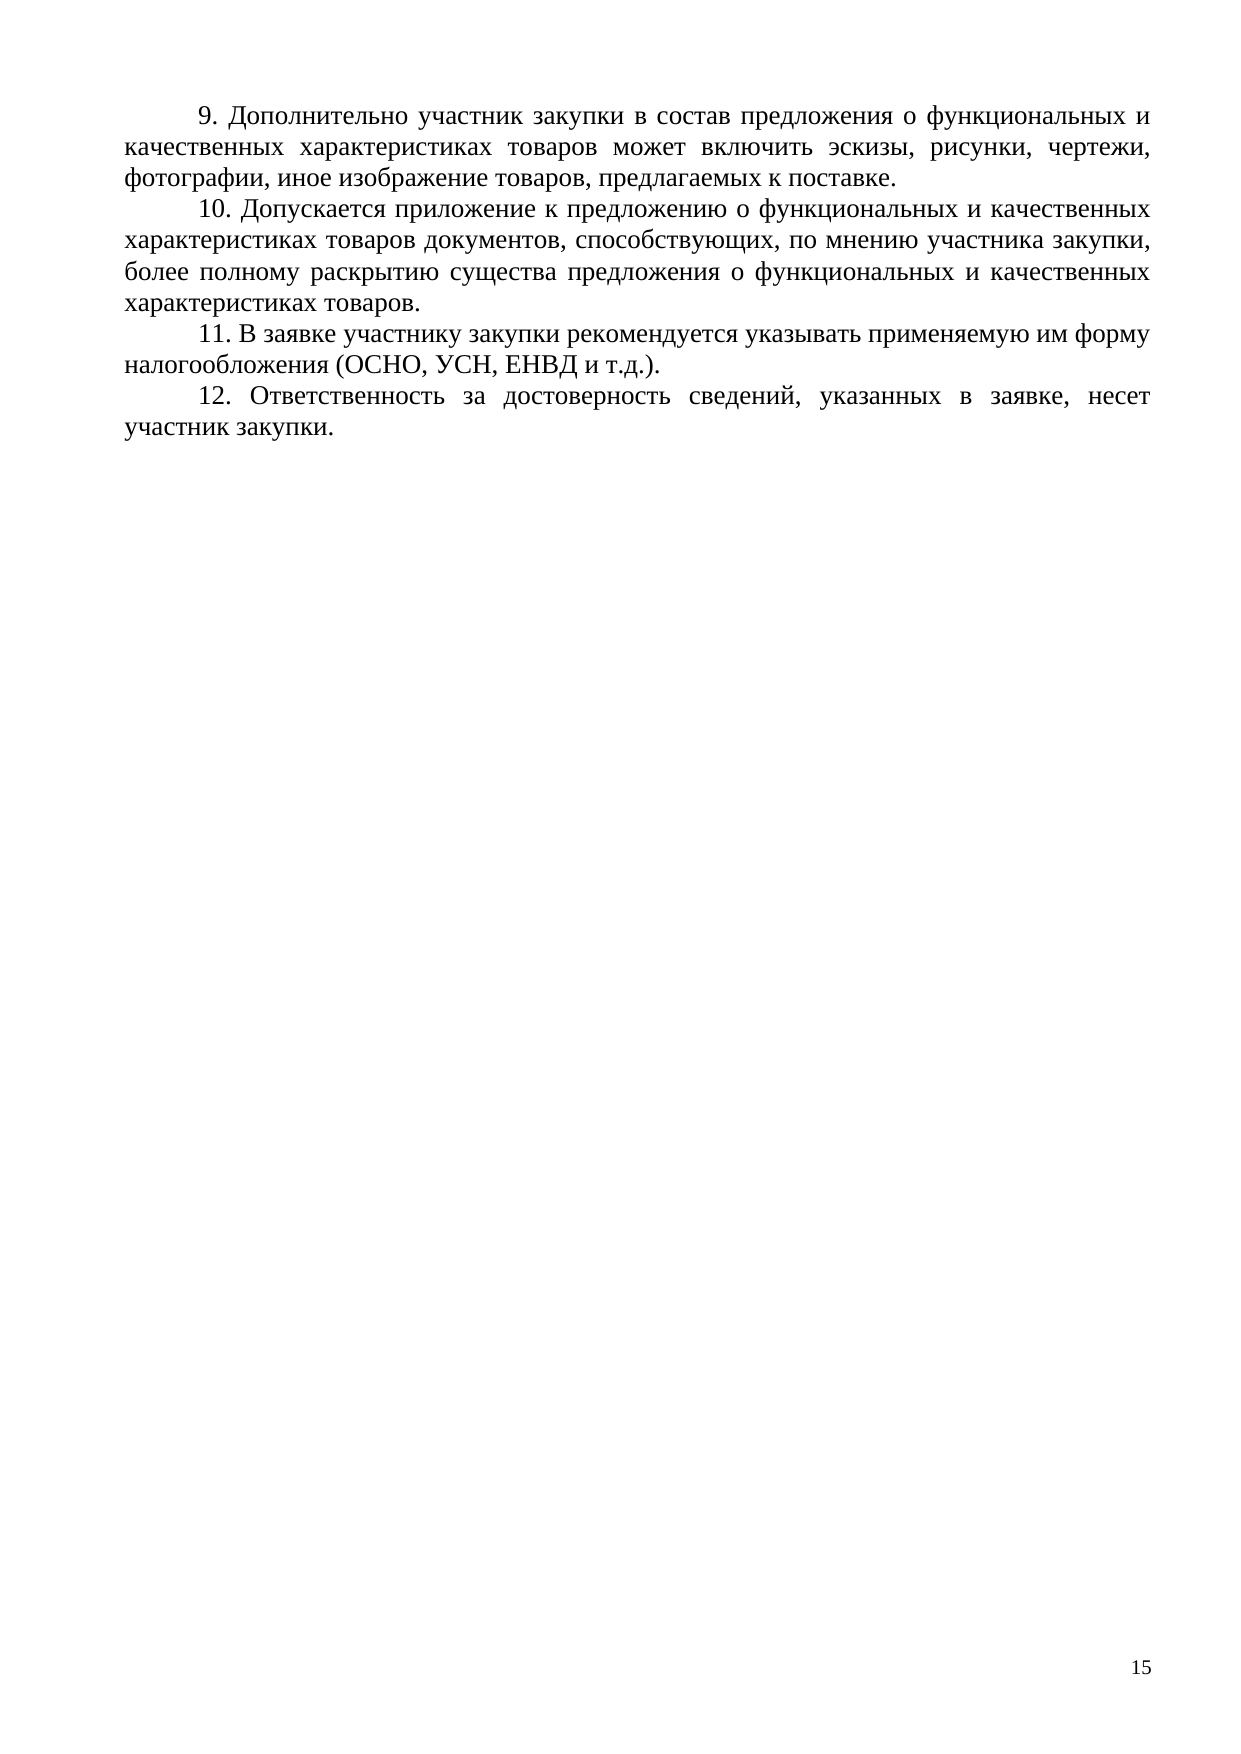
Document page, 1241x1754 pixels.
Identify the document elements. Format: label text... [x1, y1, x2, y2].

text 12. Ответственность за достоверность сведений, указанных в заявке, несет участник закупки. [124, 379, 1152, 442]
text 9. Дополнительно участник закупки в состав предложения о функциональных и качественных характеристиках товаров может включить эскизы, рисунки, чертежи, фотографии, иное изображение товаров, предлагаемых к поставке. [124, 99, 1152, 192]
text 11. В заявке участнику закупки рекомендуется указывать применяемую им форму налогообложения (ОСНО, УСН, ЕНВД и т.д.). [124, 317, 1152, 379]
text 10. Допускается приложение к предложению о функциональных и качественных характеристиках товаров документов, способствующих, по мнению участника закупки, более полному раскрытию существа предложения о функциональных и качественных характеристиках товаров. [124, 192, 1152, 317]
